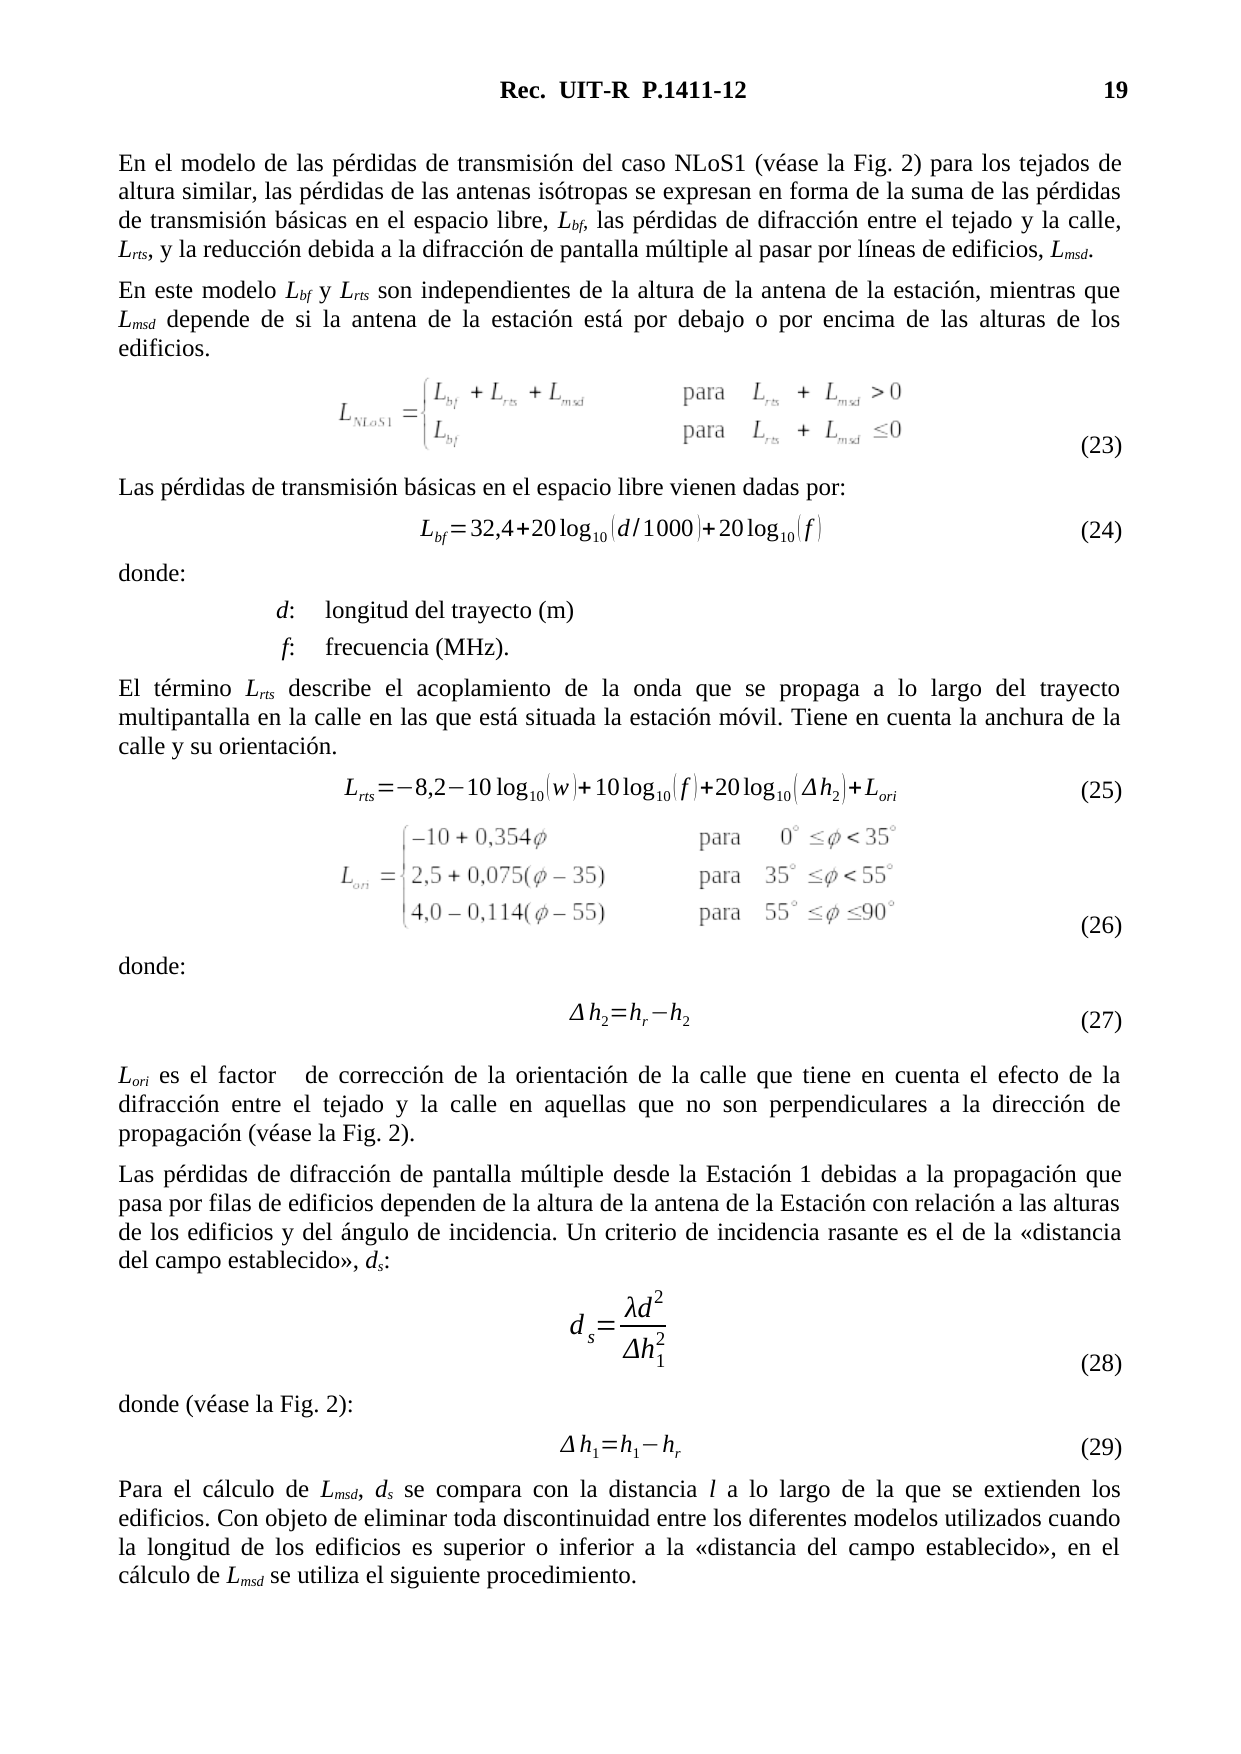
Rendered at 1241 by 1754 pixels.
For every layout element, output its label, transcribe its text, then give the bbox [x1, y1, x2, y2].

text (29) [118, 1430, 1122, 1462]
text (25) [118, 772, 1122, 807]
text donde (véase la Fig. 2): [118, 1389, 1122, 1418]
text Para el cálculo de Lmsd, ds se compara con la distancia l a lo largo de la que se extienden los edificios. Con objeto de eliminar toda discontinuidad entre los diferentes modelos utilizados cuando la longitud de los edificios es superior o inferior a la «distancia del campo establecido», en el cálculo de Lmsd se utiliza el siguiente procedimiento. [118, 1474, 1122, 1589]
text El término Lrts describe el acoplamiento de la onda que se propaga a lo largo del trayecto multipantalla en la calle en las que está situada la estación móvil. Tiene en cuenta la anchura de la calle y su orientación. [118, 673, 1122, 760]
text Las pérdidas de transmisión básicas en el espacio libre vienen dadas por: [118, 472, 1122, 500]
text En el modelo de las pérdidas de transmisión del caso NLoS1 (véase la Fig. 2) para los tejados de altura similar, las pérdidas de las antenas isótropas se expresan en forma de la suma de las pérdidas de transmisión básicas en el espacio libre, Lbf, las pérdidas de difracción entre el tejado y la calle, Lrts, y la reducción debida a la difracción de pantalla múltiple al pasar por líneas de edificios, Lmsd. [118, 148, 1122, 263]
text (23) [118, 374, 1122, 459]
text donde: [118, 951, 1122, 980]
text (24) [118, 513, 1122, 546]
text Lori es el factor de corrección de la orientación de la calle que tiene en cuenta el efecto de la difracción entre el tejado y la calle en aquellas que no son perpendiculares a la dirección de propagación (véase la Fig. 2). [118, 1048, 1122, 1147]
text f: frecuencia (MHz). [118, 632, 1122, 661]
text En este modelo Lbf y Lrts son independientes de la altura de la antena de la estación, mientras que Lmsd depende de si la antena de la estación está por debajo o por encima de las alturas de los edificios. [118, 275, 1122, 361]
text Las pérdidas de difracción de pantalla múltiple desde la Estación 1 debidas a la propagación que pasa por filas de edificios dependen de la altura de la antena de la Estación con relación a las alturas de los edificios y del ángulo de incidencia. Un criterio de incidencia rasante es el de la «distancia del campo establecido», ds: [118, 1159, 1122, 1274]
text donde: [118, 558, 1122, 587]
text d: longitud del trayecto (m) [118, 595, 1122, 624]
text (26) [118, 819, 1122, 939]
text (27) [118, 993, 1122, 1035]
text (28) [118, 1287, 1122, 1377]
